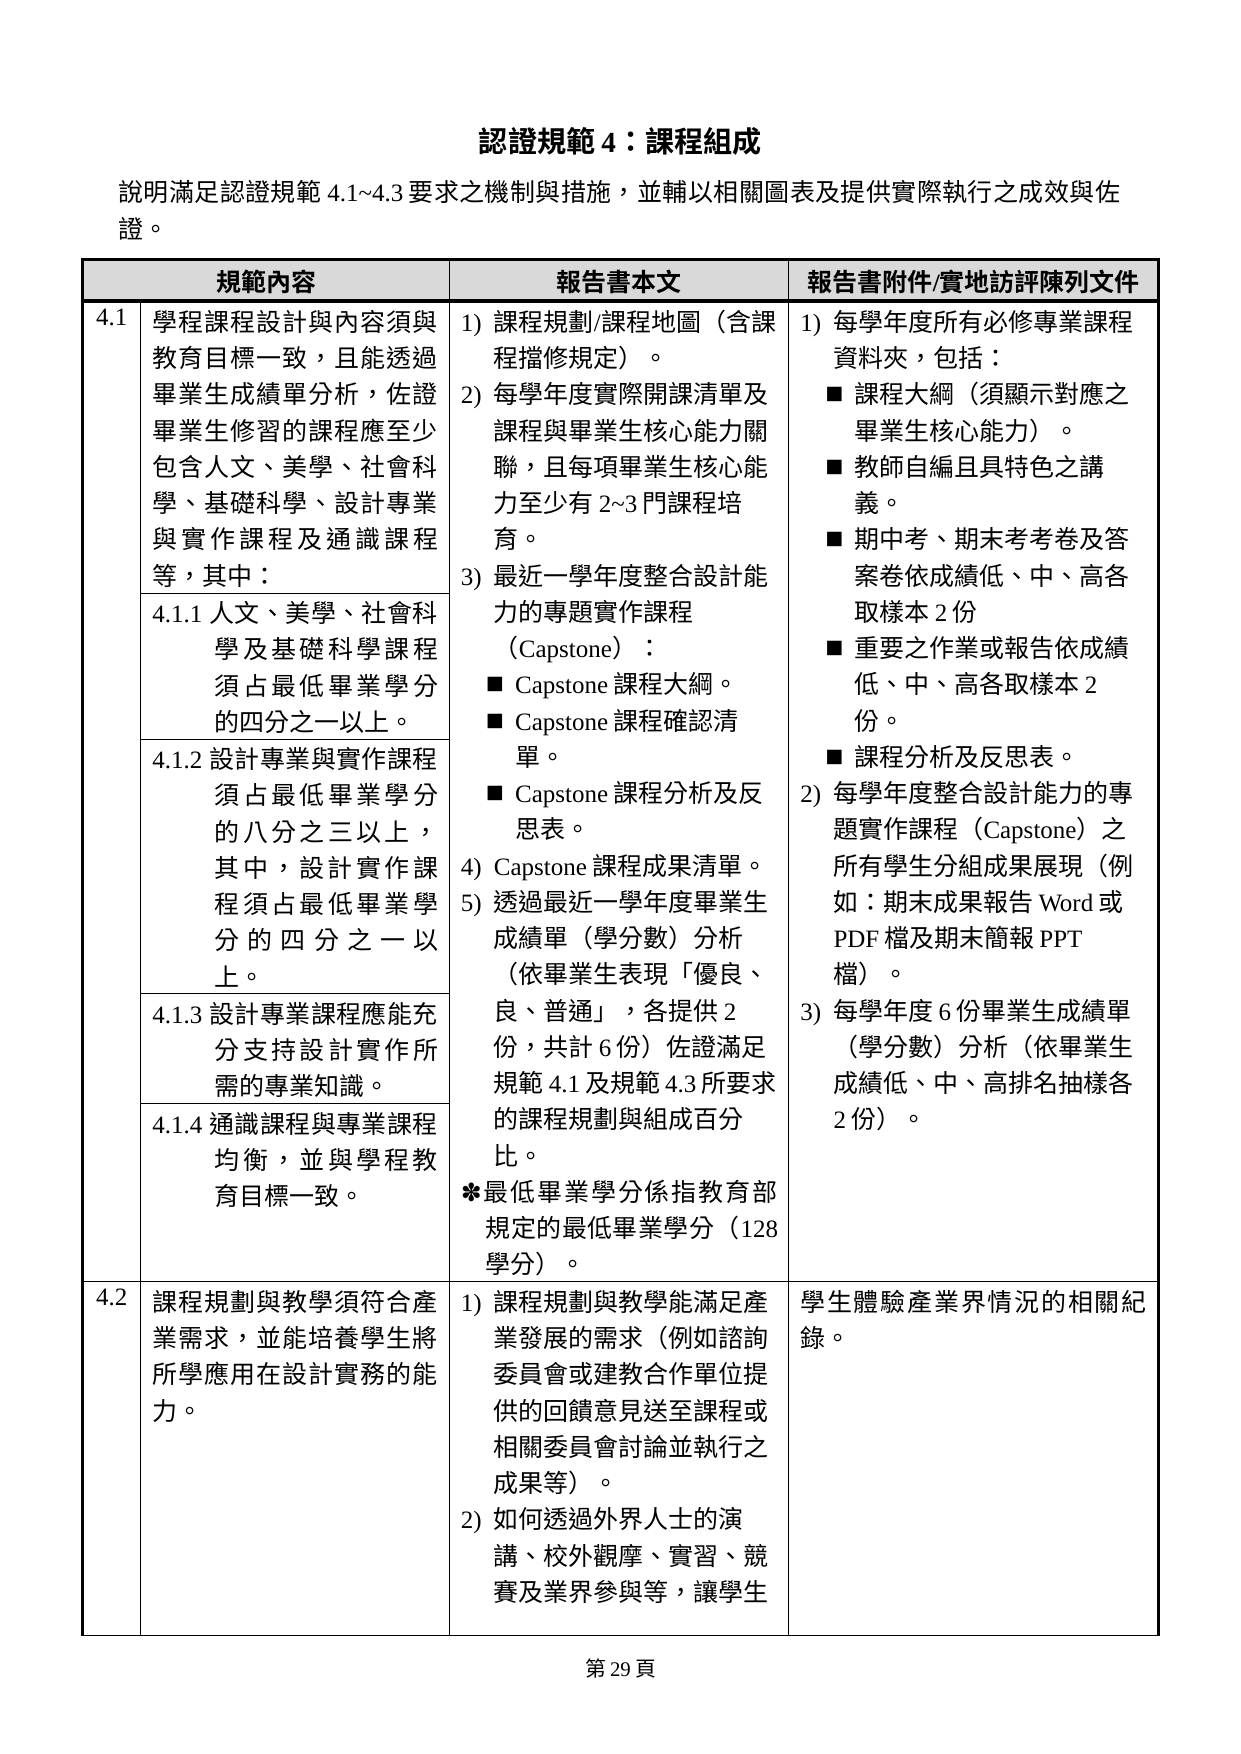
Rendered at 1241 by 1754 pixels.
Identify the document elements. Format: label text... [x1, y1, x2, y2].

table_cell 課程規劃/課程地圖（含課程擋修規定）。 每學年度實際開課清單及課程與畢業生核心能力關聯，且每項畢業生核心能力至少有2~3門課程培育。 最近一學年度整合設計能力的專題實作課程（Capstone）： Capstone課程大綱。 Capstone課程確認清單。 Capstone課程分析及反思表。 Capstone課程成果清單。 透過最近一學年度畢業生成績單（學分數）分析（依畢業生表現「優良、良、普通」，各提供2份，共計6份）佐證滿足規範4.1及規範4.3所要求的課程規劃與組成百分比。 ✽最低畢業學分係指教育部規定的最低畢業學分（128學分）。 [450, 303, 788, 1281]
table_cell 4.1.2 設計專業與實作課程須占最低畢業學分的八分之三以上，其中，設計實作課程須占最低畢業學分的四分之一以上。 [141, 740, 449, 993]
table_cell 4.1 [84, 303, 140, 1281]
table_cell 4.2 [84, 1282, 140, 1635]
table_cell 每學年度所有必修專業課程資料夾，包括： 課程大綱（須顯示對應之畢業生核心能力）。 教師自編且具特色之講義。 期中考、期末考考卷及答案卷依成績低、中、高各取樣本2份 重要之作業或報告依成績低、中、高各取樣本2份。 課程分析及反思表。 每學年度整合設計能力的專題實作課程（Capstone）之所有學生分組成果展現（例如：期末成果報告Word或PDF檔及期末簡報PPT檔）。 每學年度6份畢業生成績單（學分數）分析（依畢業生成績低、中、高排名抽樣各2份）。 [789, 303, 1157, 1281]
table_cell 學生體驗產業界情況的相關紀錄。 [789, 1282, 1157, 1635]
table_header 報告書本文 [450, 261, 788, 299]
table_cell 課程規劃與教學須符合產業需求，並能培養學生將所學應用在設計實務的能力。 [141, 1282, 449, 1635]
table_cell 4.1.4 通識課程與專業課程均衡，並與學程教育目標一致。 [141, 1104, 449, 1281]
table_cell 4.1.1 人文、美學、社會科學及基礎科學課程須占最低畢業學分的四分之一以上。 [141, 594, 449, 738]
text 認證規範4：課程組成 [118, 118, 1122, 160]
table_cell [450, 1282, 788, 1635]
text 說明滿足認證規範4.1~4.3要求之機制與措施，並輔以相關圖表及提供實際執行之成效與佐證。 [118, 173, 1122, 245]
table_header 規範內容 [84, 261, 449, 299]
table_cell 學程課程設計與內容須與教育目標一致，且能透過畢業生成績單分析，佐證畢業生修習的課程應至少包含人文、美學、社會科學、基礎科學、設計專業與實作課程及通識課程等，其中： [141, 303, 449, 592]
table_header 報告書附件/實地訪評陳列文件 [789, 261, 1157, 299]
table_cell 4.1.3 設計專業課程應能充分支持設計實作所需的專業知識。 [141, 994, 449, 1103]
